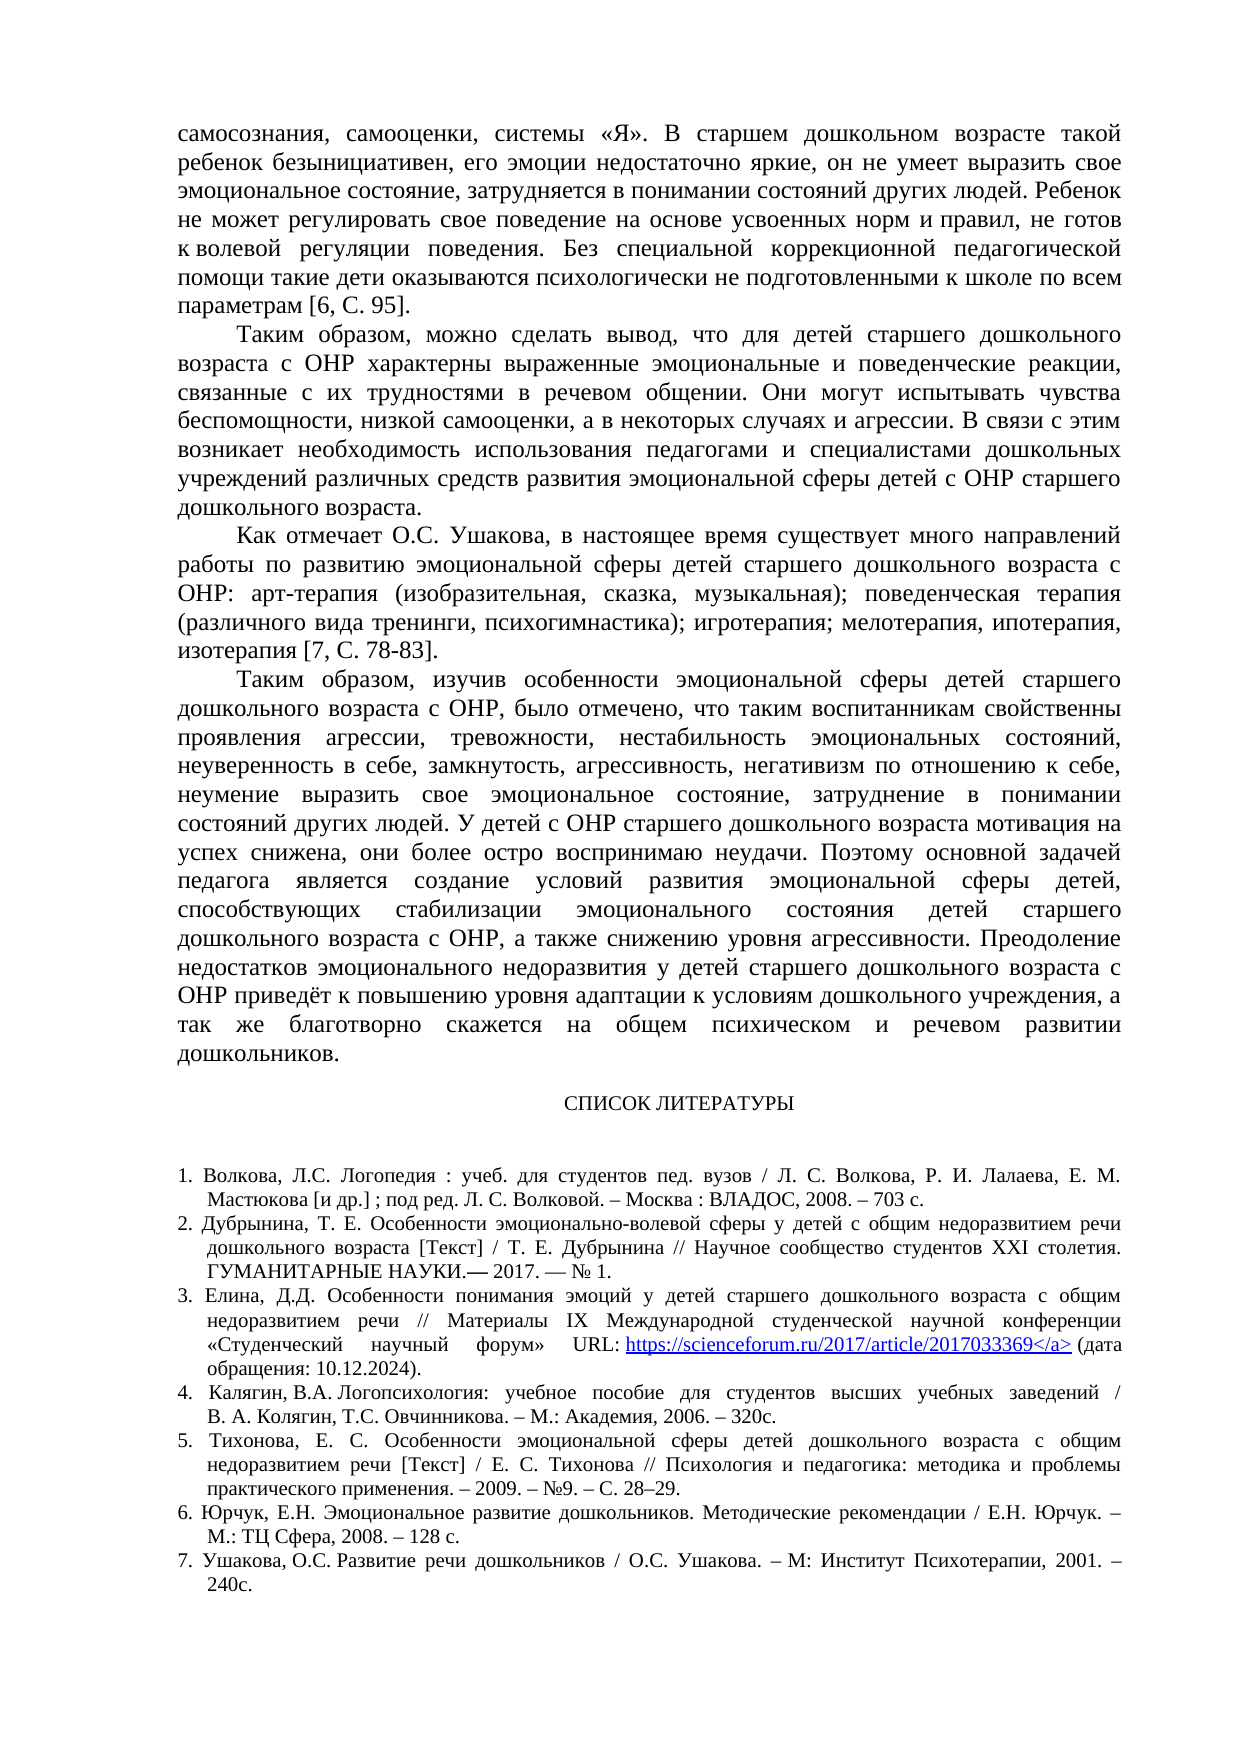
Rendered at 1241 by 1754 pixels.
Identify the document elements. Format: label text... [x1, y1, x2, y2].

text 3. Елина, Д.Д. Особенности понимания эмоций у детей старшего дошкольного возраста с общим недоразвитием речи // Материалы IX Международной студенческой научной конференции «Студенческий научный форум» URL: https://scienceforum.ru/2017/article/2017033369</a> (дата обращения: 10.12.2024). [177, 1283, 1122, 1380]
text Таким образом, изучив особенности эмоциональной сферы детей старшего дошкольного возраста с ОНР, было отмечено, что таким воспитанникам свойственны проявления агрессии, тревожности, нестабильность эмоциональных состояний, неуверенность в себе, замкнутость, агрессивность, негативизм по отношению к себе, неумение выразить свое эмоциональное состояние, затруднение в понимании состояний других людей. У детей с ОНР старшего дошкольного возраста мотивация на успех снижена, они более остро воспринимаю неудачи. Поэтому основной задачей педагога является создание условий развития эмоциональной сферы детей, способствующих стабилизации эмоционального состояния детей старшего дошкольного возраста с ОНР, а также снижению уровня агрессивности. Преодоление недостатков эмоционального недоразвития у детей старшего дошкольного возраста с ОНР приведёт к повышению уровня адаптации к условиям дошкольного учреждения, а так же благотворно скажется на общем психическом и речевом развитии дошкольников. [177, 664, 1122, 1067]
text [177, 118, 1122, 319]
text 4. Калягин, В.А. Логопсихология: учебное пособие для студентов высших учебных заведений / В. А. Колягин, Т.С. Овчинникова. – М.: Академия, 2006. – 320с. [177, 1380, 1122, 1428]
text Как отмечает О.С. Ушакова, в настоящее время существует много направлений работы по развитию эмоциональной сферы детей старшего дошкольного возраста с ОНР: арт-терапия (изобразительная, сказка, музыкальная); поведенческая терапия (различного вида тренинги, психогимнастика); игротерапия; мелотерапия, ипотерапия, изотерапия [7, С. 78-83]. [177, 521, 1122, 664]
text 7. Ушакова, О.С. Развитие речи дошкольников / О.С. Ушакова. – М: Институт Психотерапии, 2001. – 240с. [177, 1548, 1122, 1596]
text Таким образом, можно сделать вывод, что для детей старшего дошкольного возраста с ОНР характерны выраженные эмоциональные и поведенческие реакции, связанные с их трудностями в речевом общении. Они могут испытывать чувства беспомощности, низкой самооценки, а в некоторых случаях и агрессии. В связи с этим возникает необходимость использования педагогами и специалистами дошкольных учреждений различных средств развития эмоциональной сферы детей с ОНР старшего дошкольного возраста. [177, 319, 1122, 521]
text 1. Волкова, Л.С. Логопедия : учеб. для студентов пед. вузов / Л. С. Волкова, Р. И. Лалаева, Е. М. Мастюкова [и др.] ; под ред. Л. С. Волковой. – Москва : ВЛАДОС, 2008. – 703 с. [177, 1163, 1122, 1211]
text 5. Тихонова, Е. С. Особенности эмоциональной сферы детей дошкольного возраста с общим недоразвитием речи [Текст] / Е. С. Тихонова // Психология и педагогика: методика и проблемы практического применения. – 2009. – №9. – С. 28–29. [177, 1428, 1122, 1500]
text 6. Юрчук, Е.Н. Эмоциональное развитие дошкольников. Методические рекомендации / Е.Н. Юрчук. – М.: ТЦ Сфера, 2008. – 128 с. [177, 1500, 1122, 1548]
text 2. Дубрынина, Т. Е. Особенности эмоционально-волевой сферы у детей с общим недоразвитием речи дошкольного возраста [Текст] / Т. Е. Дубрынина // Научное сообщество студентов XXI столетия. ГУМАНИТАРНЫЕ НАУКИ.— 2017. — № 1. [177, 1211, 1122, 1283]
text СПИСОК ЛИТЕРАТУРЫ [177, 1091, 1122, 1115]
